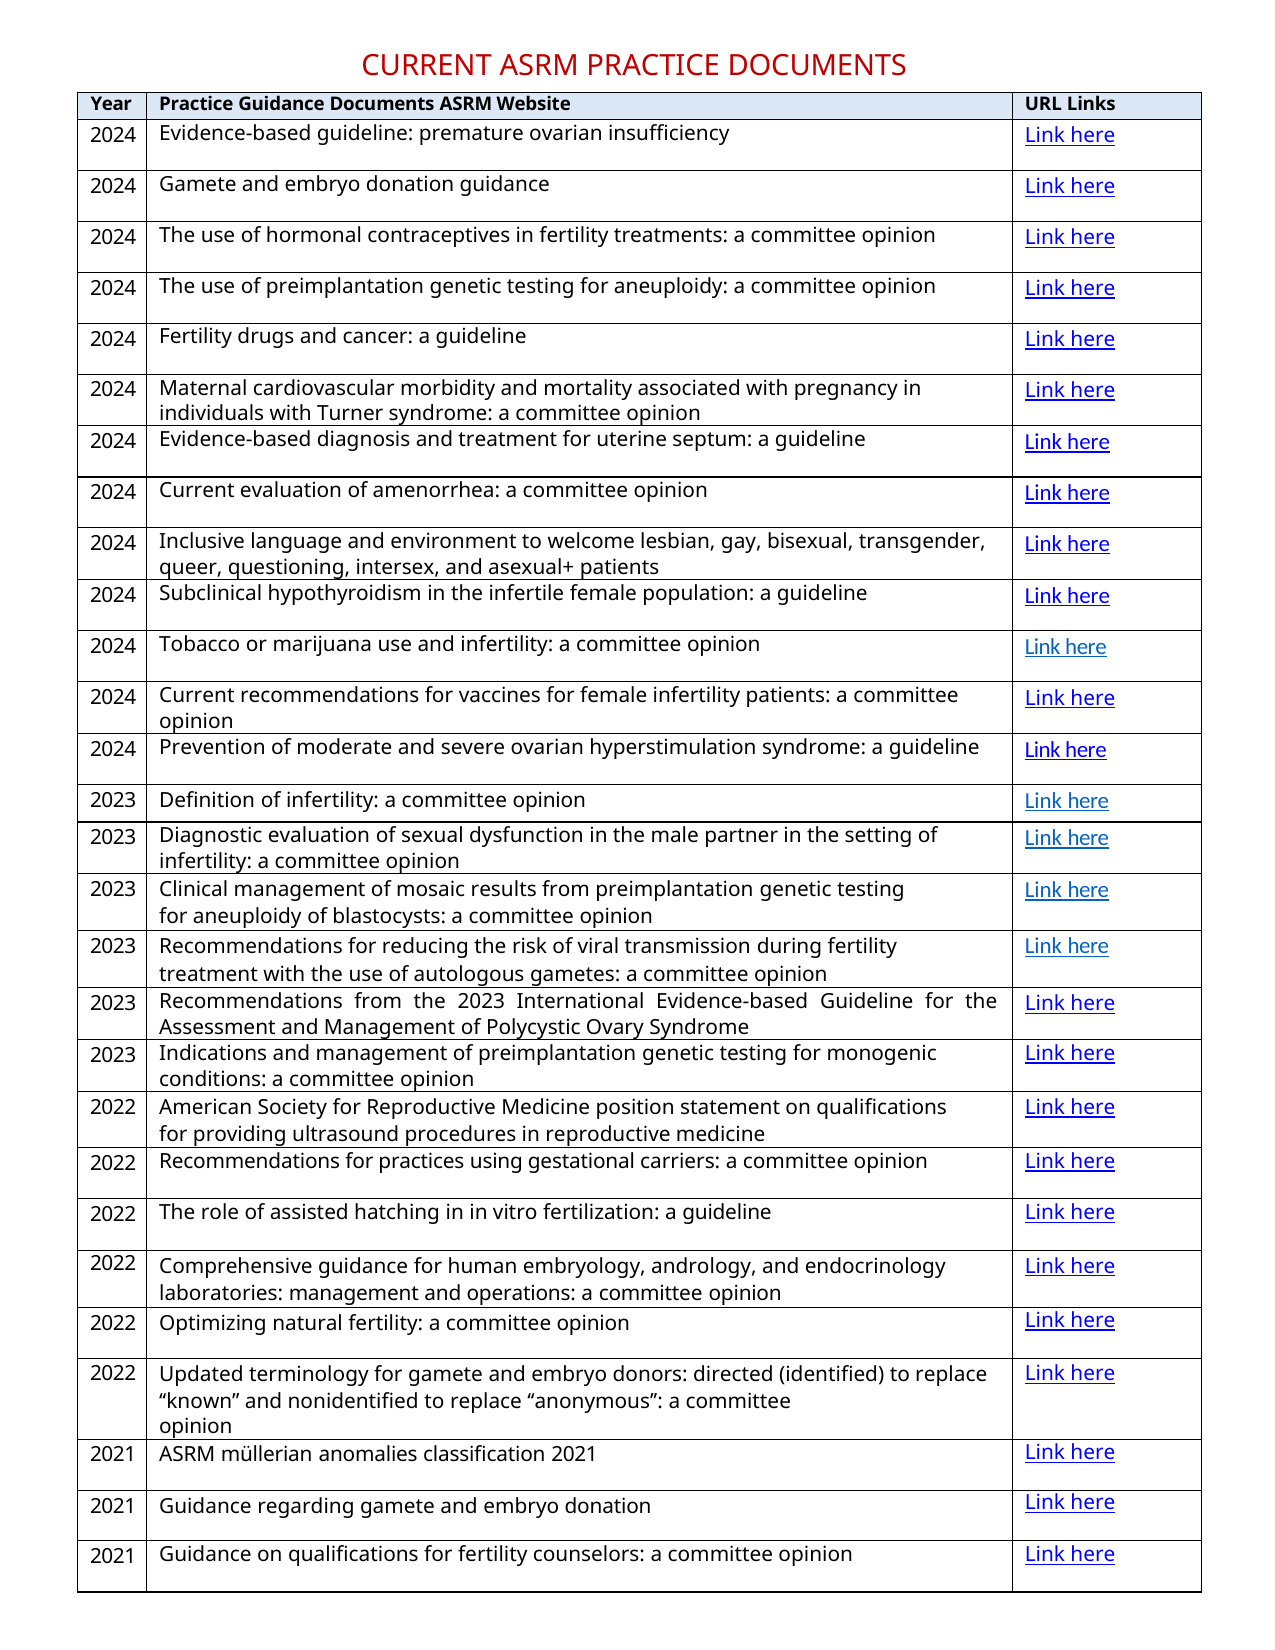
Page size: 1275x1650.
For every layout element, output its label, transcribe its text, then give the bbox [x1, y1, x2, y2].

table_cell Current recommendations for vaccines for female infertility patients: a committee opinion [147, 682, 1012, 733]
table_cell 2023 [78, 823, 146, 873]
table_cell 2024 [78, 426, 146, 476]
table_cell 2024 [78, 631, 146, 681]
table_cell Prevention of moderate and severe ovarian hyperstimulation syndrome: a guideline [147, 734, 1012, 784]
table_cell Diagnostic evaluation of sexual dysfunction in the male partner in the setting of infertility: a committee opinion [147, 823, 1012, 873]
table_cell Link here [1013, 580, 1201, 630]
table_cell Link here [1013, 324, 1201, 373]
table_cell 2023 [78, 785, 146, 821]
table_cell Link here [1013, 734, 1201, 784]
table_cell 2024 [78, 222, 146, 272]
table_cell Link here [1013, 1308, 1201, 1357]
table_cell Link here [1013, 1251, 1201, 1307]
table_cell 2024 [78, 478, 146, 527]
table_cell Link here [1013, 222, 1201, 272]
table_cell ASRM müllerian anomalies classification 2021 [147, 1440, 1012, 1489]
table_cell Current evaluation of amenorrhea: a committee opinion [147, 478, 1012, 527]
table_cell 2023 [78, 1040, 146, 1091]
table_cell Link here [1013, 1541, 1201, 1591]
table_cell Link here [1013, 1040, 1201, 1091]
table_cell 2021 [78, 1491, 146, 1540]
table_cell 2022 [78, 1251, 146, 1307]
table_cell Definition of infertility: a committee opinion [147, 785, 1012, 821]
table_cell Link here [1013, 120, 1201, 170]
table_cell 2024 [78, 375, 146, 425]
table_cell Fertility drugs and cancer: a guideline [147, 324, 1012, 373]
table_cell Link here [1013, 426, 1201, 476]
table_cell Link here [1013, 682, 1201, 733]
table_cell Subclinical hypothyroidism in the infertile female population: a guideline [147, 580, 1012, 630]
table_cell Link here [1013, 631, 1201, 681]
table_cell Recommendations from the 2023 International Evidence-based Guideline for the Assessment and Management of Polycystic Ovary Syndrome [147, 988, 1012, 1039]
table_cell 2021 [78, 1541, 146, 1591]
table_cell Link here [1013, 931, 1201, 987]
table_cell Link here [1013, 1199, 1201, 1250]
table_cell The use of preimplantation genetic testing for aneuploidy: a committee opinion [147, 273, 1012, 323]
table_cell Guidance regarding gamete and embryo donation [147, 1491, 1012, 1540]
table_header URL Links [1013, 93, 1201, 119]
table_cell Gamete and embryo donation guidance [147, 171, 1012, 221]
table_cell 2024 [78, 273, 146, 323]
table_cell 2022 [78, 1308, 146, 1357]
table_cell Link here [1013, 273, 1201, 323]
table_cell Link here [1013, 785, 1201, 821]
table_cell Link here [1013, 171, 1201, 221]
table_header Practice Guidance Documents ASRM Website [147, 93, 1012, 119]
table_header Year [78, 93, 146, 119]
table_cell Guidance on qualifications for fertility counselors: a committee opinion [147, 1541, 1012, 1591]
table_cell Link here [1013, 823, 1201, 873]
table_cell 2024 [78, 682, 146, 733]
table_cell Recommendations for reducing the risk of viral transmission during fertility treatment with the use of autologous gametes: a committee opinion [147, 931, 1012, 987]
table_cell American Society for Reproductive Medicine position statement on qualifications for providing ultrasound procedures in reproductive medicine [147, 1092, 1012, 1147]
table_cell Comprehensive guidance for human embryology, andrology, and endocrinology laboratories: management and operations: a committee opinion [147, 1251, 1012, 1307]
table_cell 2021 [78, 1440, 146, 1489]
table_cell The role of assisted hatching in in vitro fertilization: a guideline [147, 1199, 1012, 1250]
table_cell Evidence-based guideline: premature ovarian insufficiency [147, 120, 1012, 170]
table_cell 2024 [78, 734, 146, 784]
table_cell Tobacco or marijuana use and infertility: a committee opinion [147, 631, 1012, 681]
table_cell Link here [1013, 478, 1201, 527]
table_cell Link here [1013, 1092, 1201, 1147]
table_cell Link here [1013, 375, 1201, 425]
table_cell Indications and management of preimplantation genetic testing for monogenic conditions: a committee opinion [147, 1040, 1012, 1091]
table_cell Link here [1013, 874, 1201, 930]
table_cell Updated terminology for gamete and embryo donors: directed (identified) to replace ‘‘known’’ and nonidentified to replace ‘‘anonymous’’: a committee opinion [147, 1359, 1012, 1438]
table_cell Optimizing natural fertility: a committee opinion [147, 1308, 1012, 1357]
table_cell Recommendations for practices using gestational carriers: a committee opinion [147, 1148, 1012, 1198]
table_cell 2022 [78, 1359, 146, 1438]
table_cell Link here [1013, 988, 1201, 1039]
table_cell 2023 [78, 931, 146, 987]
table_cell Evidence-based diagnosis and treatment for uterine septum: a guideline [147, 426, 1012, 476]
table_cell 2023 [78, 988, 146, 1039]
table_cell Link here [1013, 1440, 1201, 1489]
table_cell The use of hormonal contraceptives in fertility treatments: a committee opinion [147, 222, 1012, 272]
table_cell 2024 [78, 528, 146, 579]
table_cell Link here [1013, 528, 1201, 579]
table_cell 2022 [78, 1092, 146, 1147]
table_cell Maternal cardiovascular morbidity and mortality associated with pregnancy in individuals with Turner syndrome: a committee opinion [147, 375, 1012, 425]
table_cell 2024 [78, 120, 146, 170]
table_cell 2024 [78, 324, 146, 373]
table_cell 2024 [78, 171, 146, 221]
table_cell Inclusive language and environment to welcome lesbian, gay, bisexual, transgender, queer, questioning, intersex, and asexual+ patients [147, 528, 1012, 579]
table_cell 2024 [78, 580, 146, 630]
table_cell Link here [1013, 1359, 1201, 1438]
table_cell 2023 [78, 874, 146, 930]
table_cell Clinical management of mosaic results from preimplantation genetic testing for aneuploidy of blastocysts: a committee opinion [147, 874, 1012, 930]
table_cell 2022 [78, 1148, 146, 1198]
table_cell Link here [1013, 1491, 1201, 1540]
table_cell Link here [1013, 1148, 1201, 1198]
table_cell 2022 [78, 1199, 146, 1250]
